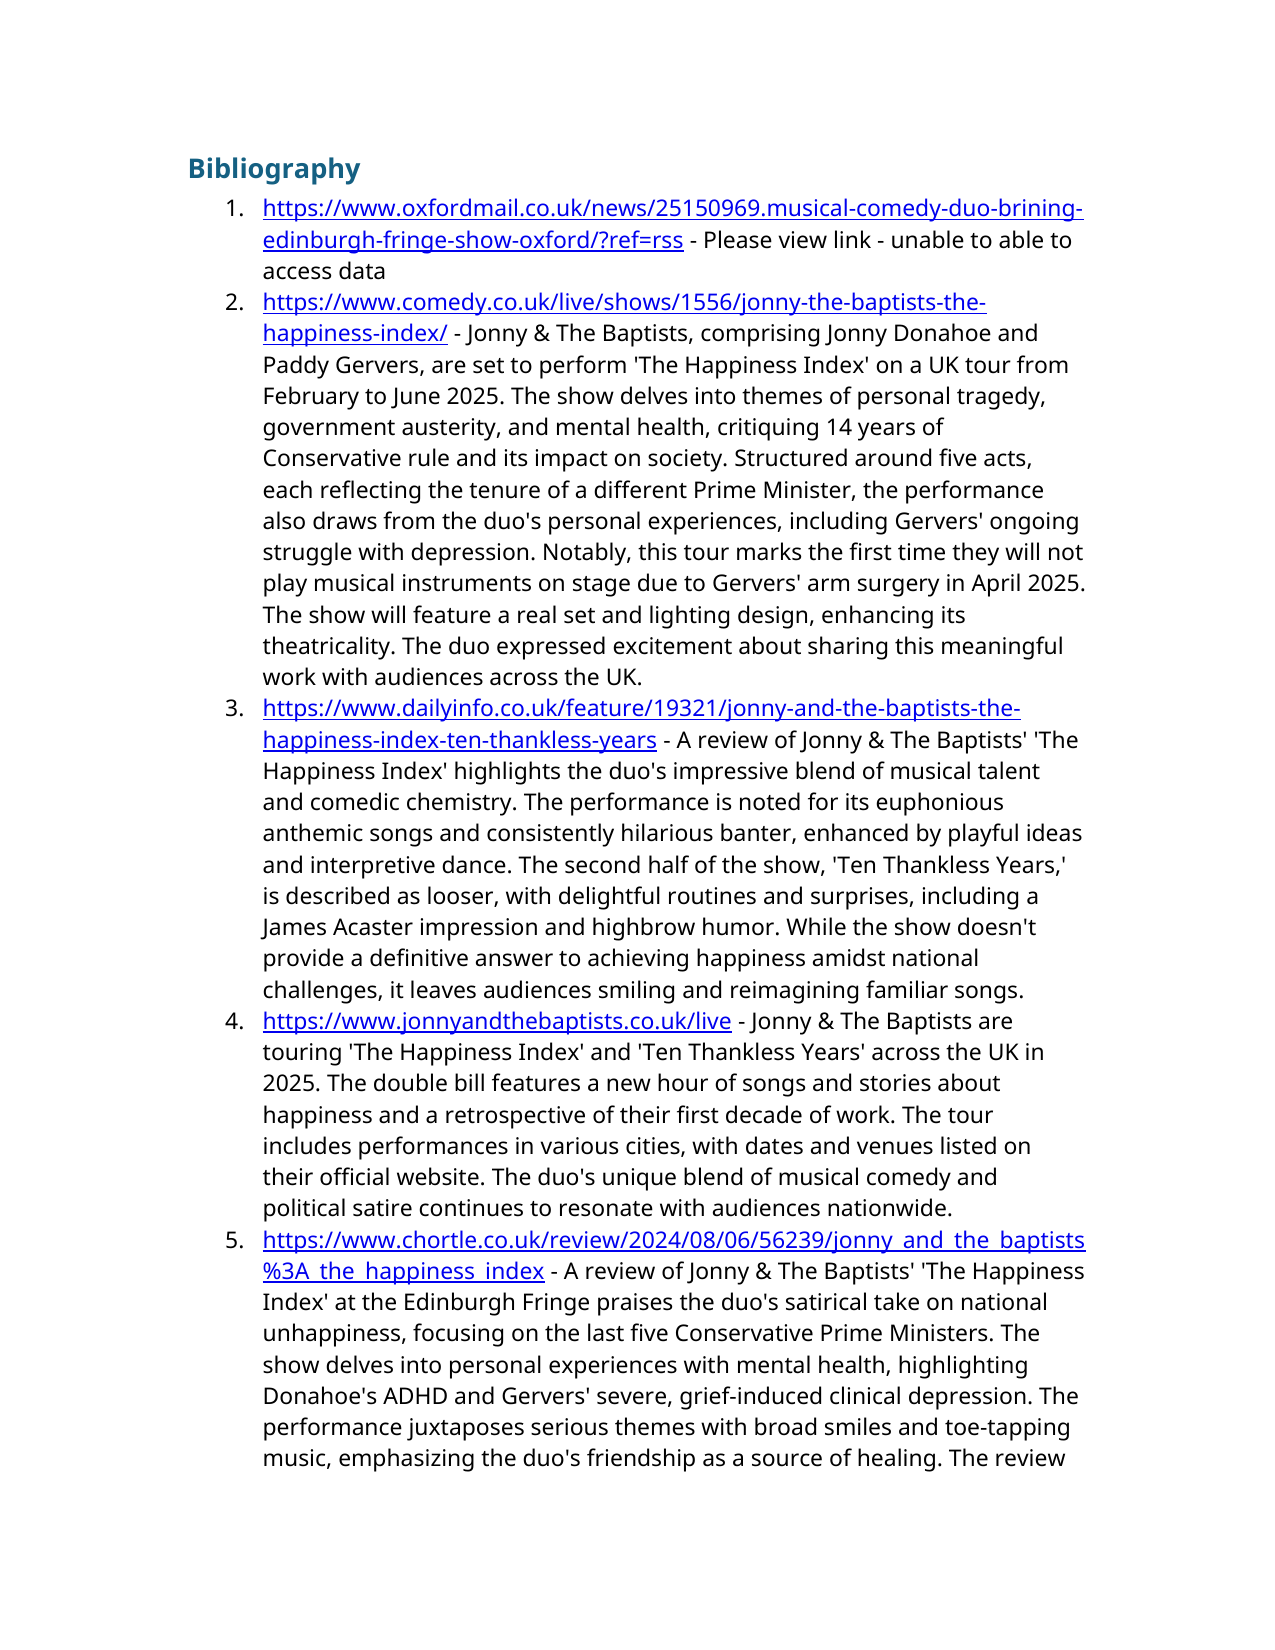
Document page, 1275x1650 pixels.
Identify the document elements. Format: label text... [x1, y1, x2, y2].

subtitle Bibliography [187, 150, 1087, 187]
list https://www.oxfordmail.co.uk/news/25150969.musical-comedy-duo-brining-edinburgh-fringe-show-oxford/?ref=rss - Please view link - unable to able to access data [225, 192, 1087, 286]
list https://www.comedy.co.uk/live/shows/1556/jonny-the-baptists-the-happiness-index/ - Jonny & The Baptists, comprising Jonny Donahoe and Paddy Gervers, are set to perform 'The Happiness Index' on a UK tour from February to June 2025. The show delves into themes of personal tragedy, government austerity, and mental health, critiquing 14 years of Conservative rule and its impact on society. Structured around five acts, each reflecting the tenure of a different Prime Minister, the performance also draws from the duo's personal experiences, including Gervers' ongoing struggle with depression. Notably, this tour marks the first time they will not play musical instruments on stage due to Gervers' arm surgery in April 2025. The show will feature a real set and lighting design, enhancing its theatricality. The duo expressed excitement about sharing this meaningful work with audiences across the UK. [225, 286, 1087, 692]
list https://www.dailyinfo.co.uk/feature/19321/jonny-and-the-baptists-the-happiness-index-ten-thankless-years - A review of Jonny & The Baptists' 'The Happiness Index' highlights the duo's impressive blend of musical talent and comedic chemistry. The performance is noted for its euphonious anthemic songs and consistently hilarious banter, enhanced by playful ideas and interpretive dance. The second half of the show, 'Ten Thankless Years,' is described as looser, with delightful routines and surprises, including a James Acaster impression and highbrow humor. While the show doesn't provide a definitive answer to achieving happiness amidst national challenges, it leaves audiences smiling and reimagining familiar songs. [225, 692, 1087, 1005]
list https://www.jonnyandthebaptists.co.uk/live - Jonny & The Baptists are touring 'The Happiness Index' and 'Ten Thankless Years' across the UK in 2025. The double bill features a new hour of songs and stories about happiness and a retrospective of their first decade of work. The tour includes performances in various cities, with dates and venues listed on their official website. The duo's unique blend of musical comedy and political satire continues to resonate with audiences nationwide. [225, 1005, 1087, 1224]
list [225, 1224, 1087, 1474]
